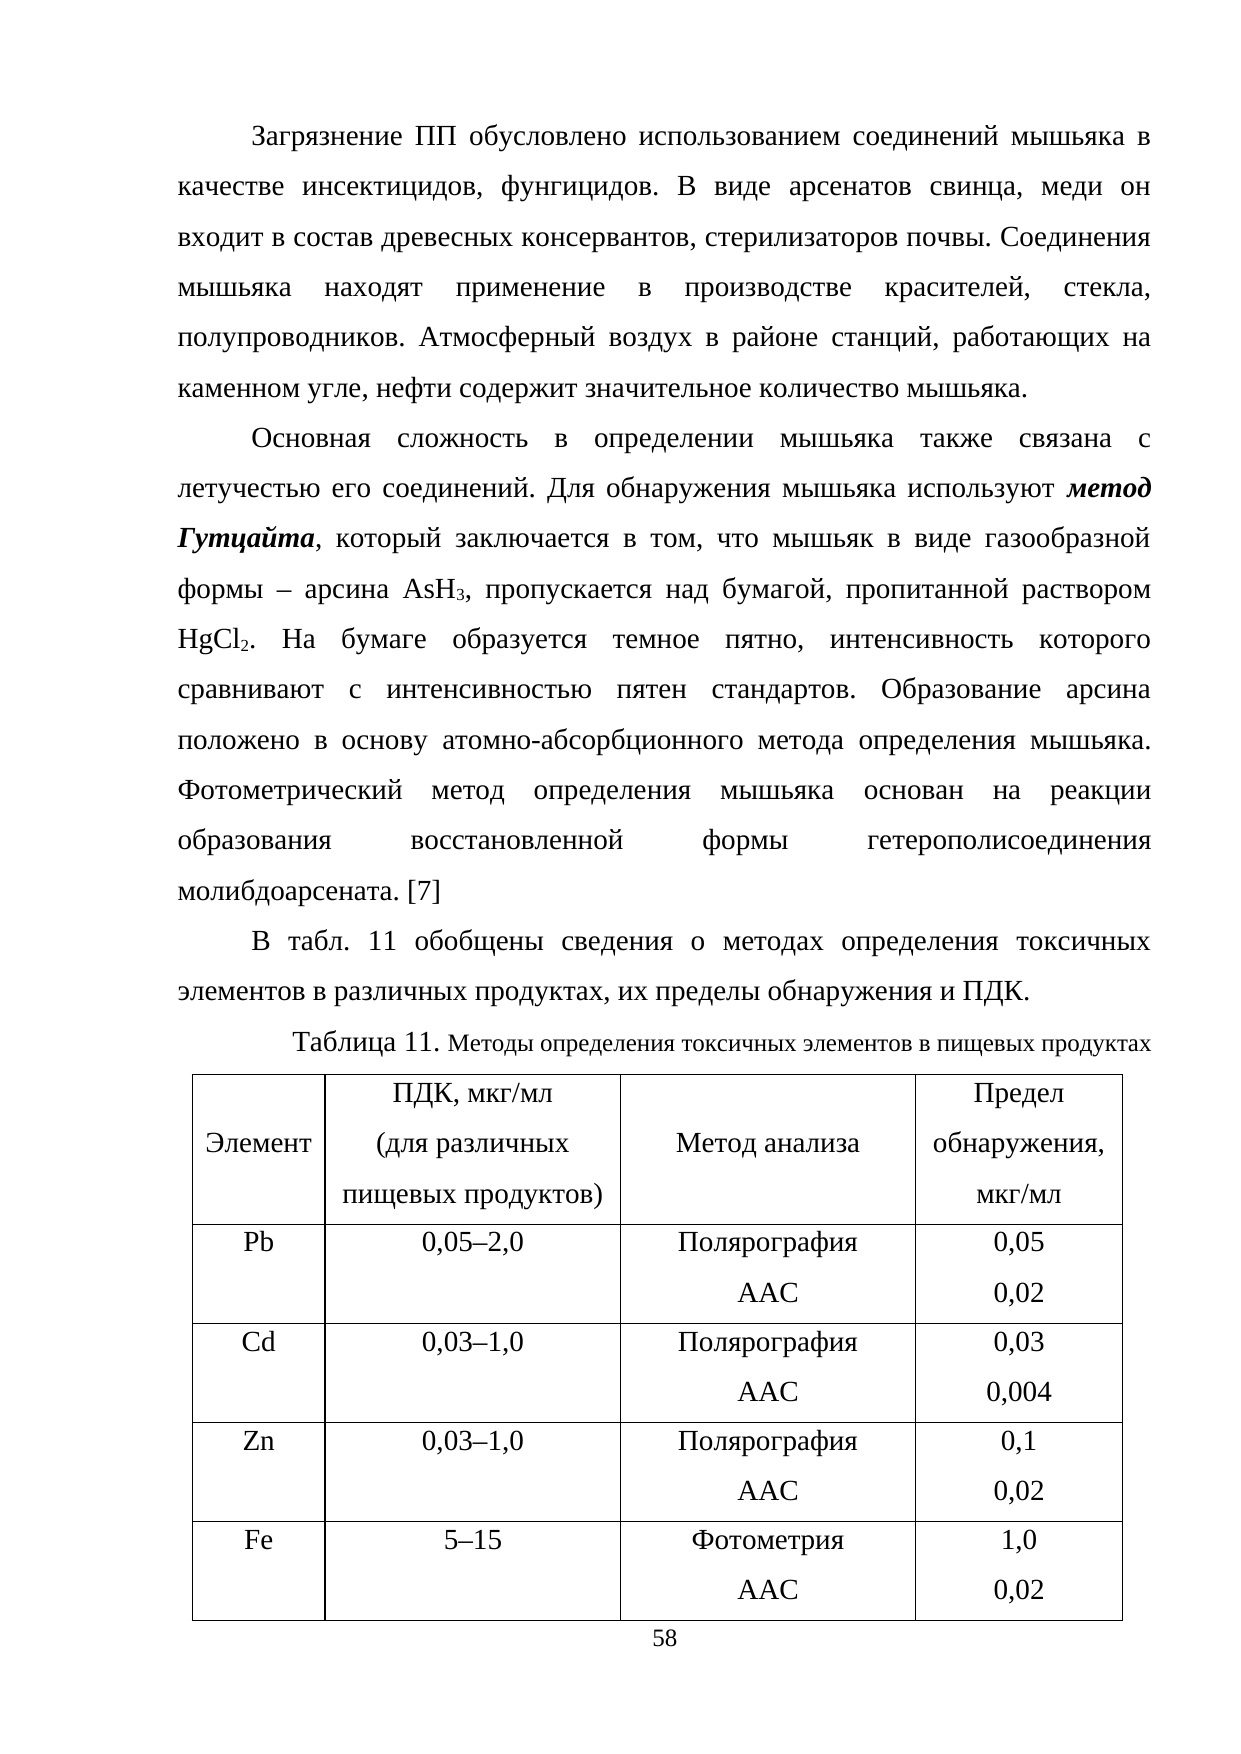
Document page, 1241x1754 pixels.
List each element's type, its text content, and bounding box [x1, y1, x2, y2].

table_header Элемент [193, 1075, 324, 1223]
text Основная сложность в определении мышьяка также связана с летучестью его соединений. Для обнаружения мышьяка используют метод Гутцайта, который заключается в том, что мышьяк в виде газообразной формы – арсина AsH3, пропускается над бумагой, пропитанной раствором HgCl2. На бумаге образуется темное пятно, интенсивность которого сравнивают с интенсивностью пятен стандартов. Образование арсина положено в основу атомно-абсорбционного метода определения мышьяка. Фотометрический метод определения мышьяка основан на реакции образования восстановленной формы гетерополисоединения молибдоарсената. [7] [177, 420, 1152, 906]
text Загрязнение ПП обусловлено использованием соединений мышьяка в качестве инсектицидов, фунгицидов. В виде арсенатов свинца, меди он входит в состав древесных консервантов, стерилизаторов почвы. Соединения мышьяка находят применение в производстве красителей, стекла, полупроводников. Атмосферный воздух в районе станций, работающих на каменном угле, нефти содержит значительное количество мышьяка. [177, 118, 1152, 403]
table_cell Полярография ААС [621, 1225, 915, 1323]
table_header Метод анализа [621, 1075, 915, 1223]
table_header Предел обнаружения, мкг/мл [916, 1075, 1122, 1223]
table_cell 0,05–2,0 [326, 1225, 620, 1323]
text Таблица 11. Методы определения токсичных элементов в пищевых продуктах [177, 1024, 1152, 1057]
table_cell Cd [193, 1324, 324, 1422]
text В табл. 11 обобщены сведения о методах определения токсичных элементов в различных продуктах, их пределы обнаружения и ПДК. [177, 923, 1152, 1007]
table_cell Pb [193, 1225, 324, 1323]
table_cell 0,03–1,0 [326, 1324, 620, 1422]
table_cell 0,03–1,0 [326, 1423, 620, 1521]
table_cell Zn [193, 1423, 324, 1521]
table_cell Полярография ААС [621, 1423, 915, 1521]
table_header ПДК, мкг/мл (для различных пищевых продуктов) [326, 1075, 620, 1223]
table_cell Фотометрия ААС [621, 1522, 915, 1620]
table_cell 5–15 [326, 1522, 620, 1620]
table_cell 0,05 0,02 [916, 1225, 1122, 1323]
table_cell Fe [193, 1522, 324, 1620]
table_cell 1,0 0,02 [916, 1522, 1122, 1620]
table_cell 0,1 0,02 [916, 1423, 1122, 1521]
table_cell 0,03 0,004 [916, 1324, 1122, 1422]
table_cell Полярография ААС [621, 1324, 915, 1422]
